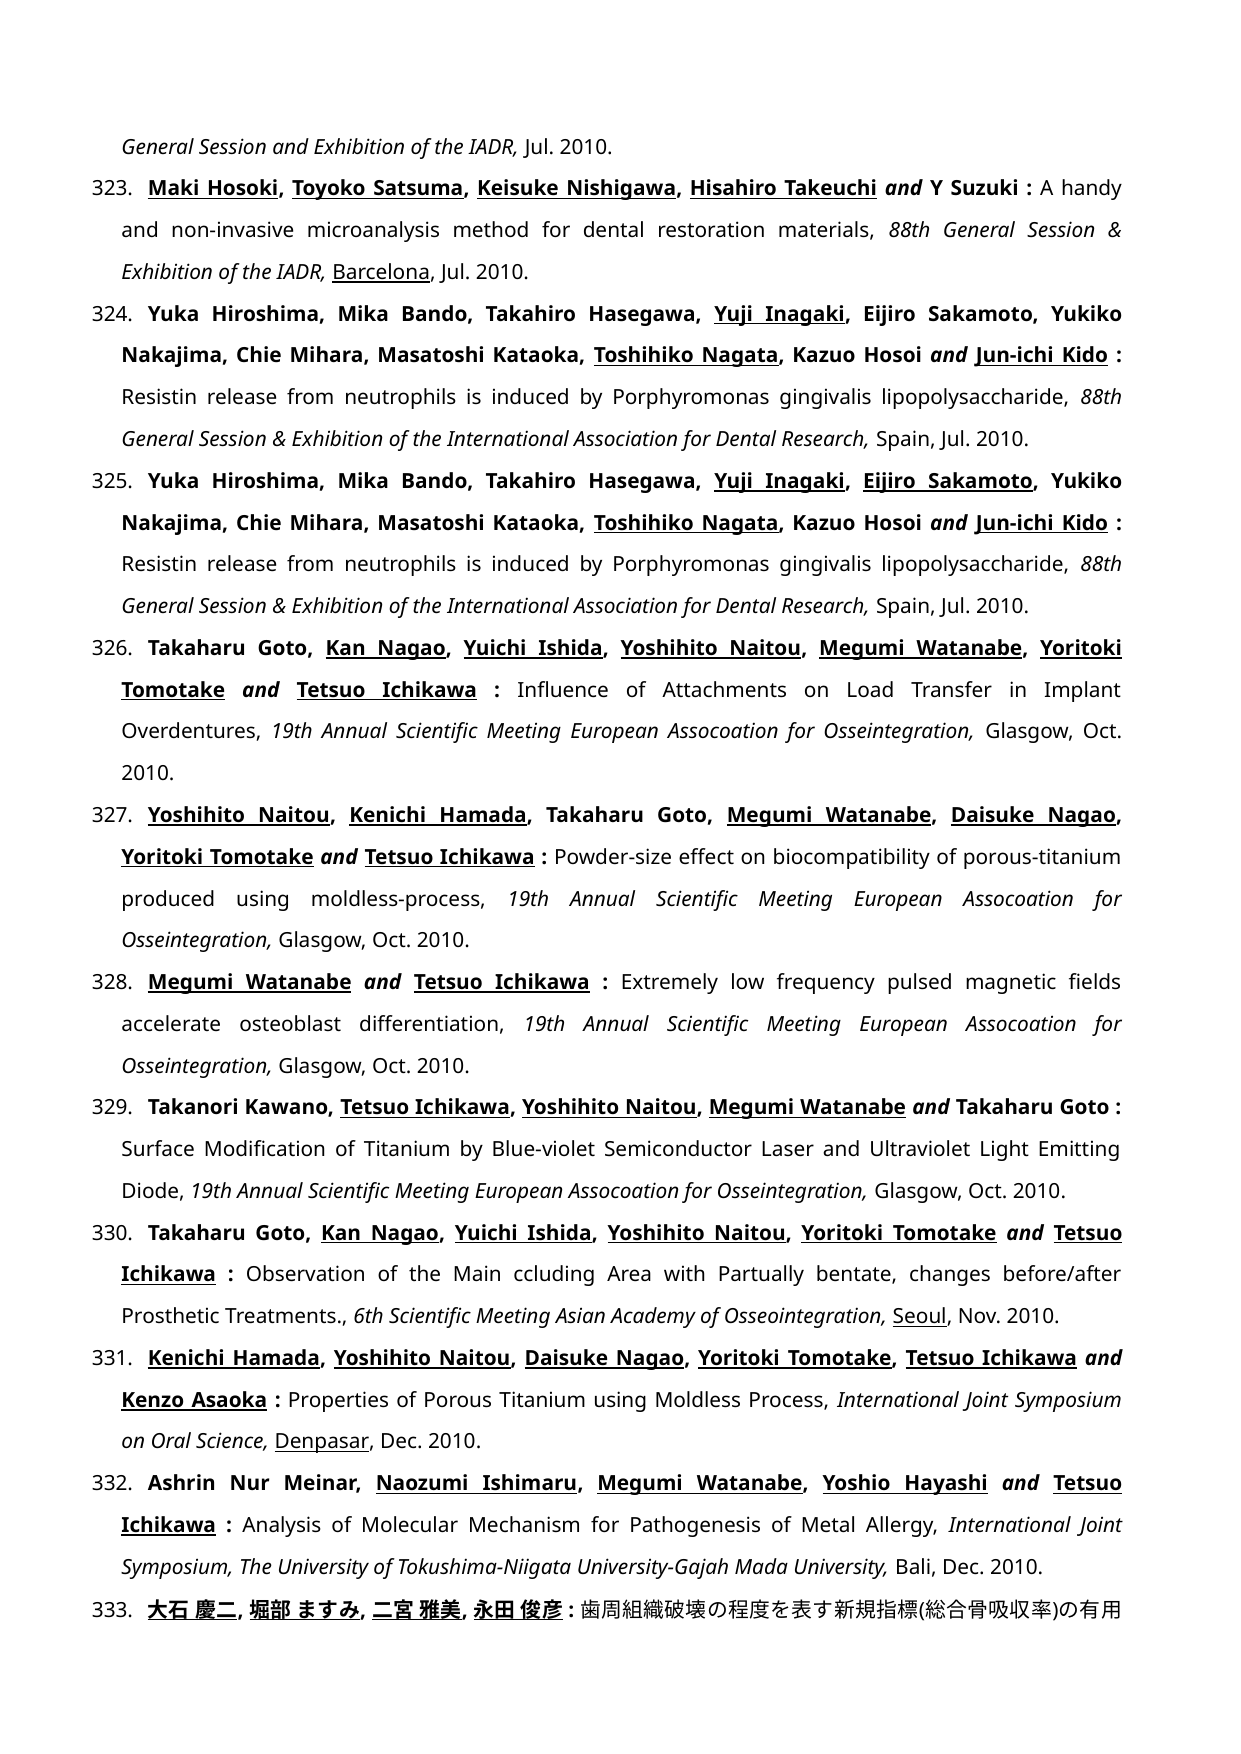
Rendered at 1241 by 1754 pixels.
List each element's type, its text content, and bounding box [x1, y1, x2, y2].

list Maki Hosoki, Toyoko Satsuma, Keisuke Nishigawa, Hisahiro Takeuchi and Y Suzuki : A handy and non-invasive microanalysis method for dental restoration materials, 88th General Session & Exhibition of the IADR, Barcelona, Jul. 2010. [92, 167, 1122, 292]
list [92, 125, 1122, 167]
list Yuka Hiroshima, Mika Bando, Takahiro Hasegawa, Yuji Inagaki, Eijiro Sakamoto, Yukiko Nakajima, Chie Mihara, Masatoshi Kataoka, Toshihiko Nagata, Kazuo Hosoi and Jun-ichi Kido : Resistin release from neutrophils is induced by Porphyromonas gingivalis lipopolysaccharide, 88th General Session & Exhibition of the International Association for Dental Research, Spain, Jul. 2010. [92, 459, 1122, 626]
list Kenichi Hamada, Yoshihito Naitou, Daisuke Nagao, Yoritoki Tomotake, Tetsuo Ichikawa and Kenzo Asaoka : Properties of Porous Titanium using Moldless Process, International Joint Symposium on Oral Science, Denpasar, Dec. 2010. [92, 1336, 1122, 1462]
list Ashrin Nur Meinar, Naozumi Ishimaru, Megumi Watanabe, Yoshio Hayashi and Tetsuo Ichikawa : Analysis of Molecular Mechanism for Pathogenesis of Metal Allergy, International Joint Symposium, The University of Tokushima-Niigata University-Gajah Mada University, Bali, Dec. 2010. [92, 1462, 1122, 1587]
list Megumi Watanabe and Tetsuo Ichikawa : Extremely low frequency pulsed magnetic fields accelerate osteoblast differentiation, 19th Annual Scientific Meeting European Assocoation for Osseintegration, Glasgow, Oct. 2010. [92, 961, 1122, 1086]
list Takanori Kawano, Tetsuo Ichikawa, Yoshihito Naitou, Megumi Watanabe and Takaharu Goto : Surface Modification of Titanium by Blue-violet Semiconductor Laser and Ultraviolet Light Emitting Diode, 19th Annual Scientific Meeting European Assocoation for Osseintegration, Glasgow, Oct. 2010. [92, 1086, 1122, 1211]
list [92, 1587, 1122, 1629]
list Yoshihito Naitou, Kenichi Hamada, Takaharu Goto, Megumi Watanabe, Daisuke Nagao, Yoritoki Tomotake and Tetsuo Ichikawa : Powder-size effect on biocompatibility of porous-titanium produced using moldless-process, 19th Annual Scientific Meeting European Assocoation for Osseintegration, Glasgow, Oct. 2010. [92, 793, 1122, 961]
list Takaharu Goto, Kan Nagao, Yuichi Ishida, Yoshihito Naitou, Yoritoki Tomotake and Tetsuo Ichikawa : Observation of the Main ccluding Area with Partually bentate, changes before/after Prosthetic Treatments., 6th Scientific Meeting Asian Academy of Osseointegration, Seoul, Nov. 2010. [92, 1211, 1122, 1336]
list Yuka Hiroshima, Mika Bando, Takahiro Hasegawa, Yuji Inagaki, Eijiro Sakamoto, Yukiko Nakajima, Chie Mihara, Masatoshi Kataoka, Toshihiko Nagata, Kazuo Hosoi and Jun-ichi Kido : Resistin release from neutrophils is induced by Porphyromonas gingivalis lipopolysaccharide, 88th General Session & Exhibition of the International Association for Dental Research, Spain, Jul. 2010. [92, 292, 1122, 459]
list Takaharu Goto, Kan Nagao, Yuichi Ishida, Yoshihito Naitou, Megumi Watanabe, Yoritoki Tomotake and Tetsuo Ichikawa : Influence of Attachments on Load Transfer in Implant Overdentures, 19th Annual Scientific Meeting European Assocoation for Osseintegration, Glasgow, Oct. 2010. [92, 626, 1122, 793]
